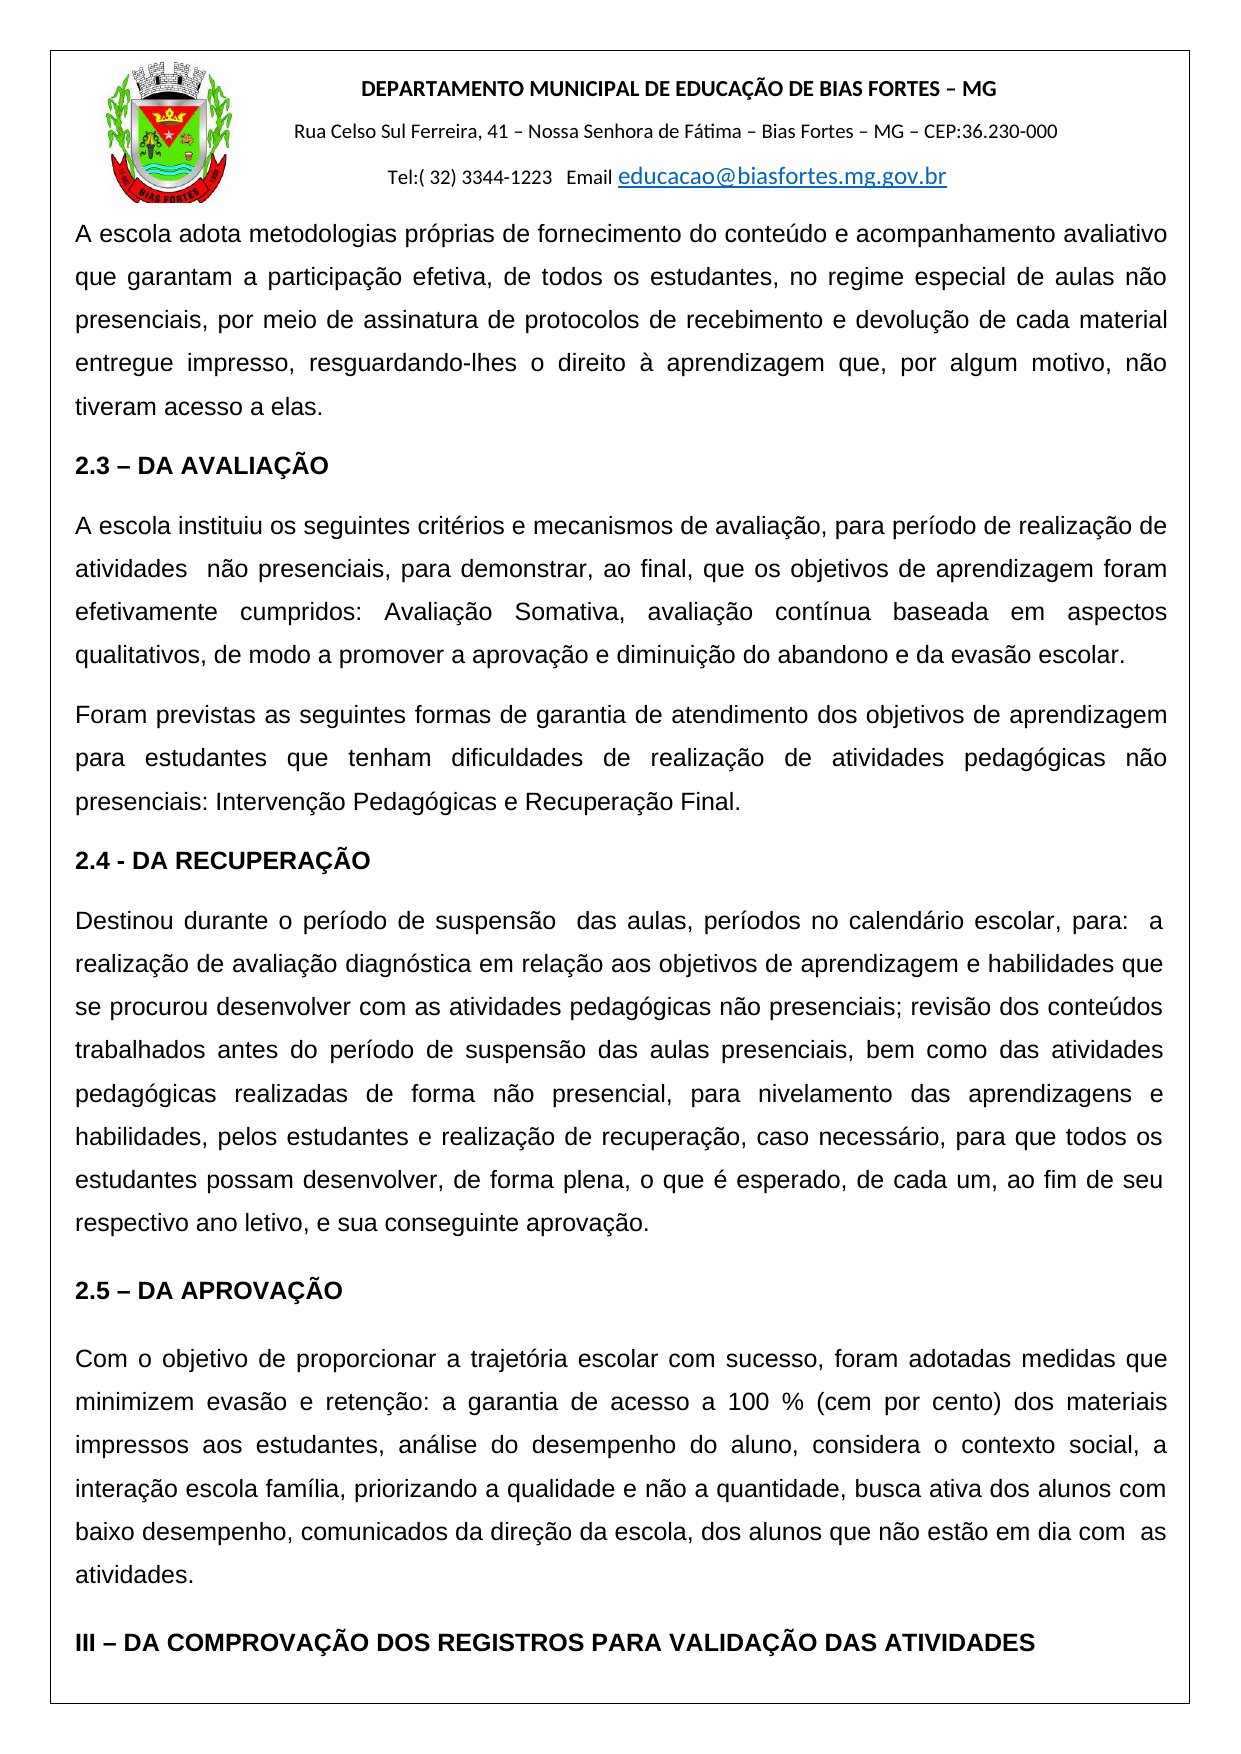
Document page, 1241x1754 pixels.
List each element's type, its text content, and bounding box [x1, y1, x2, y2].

text 2.5 – DA APROVAÇÃO [75, 1276, 1169, 1305]
text 2.4 - DA RECUPERAÇÃO [75, 846, 1169, 875]
text Destinou durante o período de suspensão das aulas, períodos no calendário escolar, para: a realização de avaliação diagnóstica em relação aos objetivos de aprendizagem e habilidades que se procurou desenvolver com as atividades pedagógicas não presenciais; revisão dos conteúdos trabalhados antes do período de suspensão das aulas presenciais, bem como das atividades pedagógicas realizadas de forma não presencial, para nivelamento das aprendizagens e habilidades, pelos estudantes e realização de recuperação, caso necessário, para que todos os estudantes possam desenvolver, de forma plena, o que é esperado, de cada um, ao fim de seu respectivo ano letivo, e sua conseguinte aprovação. [75, 906, 1165, 1237]
text III – DA COMPROVAÇÃO DOS REGISTROS PARA VALIDAÇÃO DAS ATIVIDADES [75, 1628, 1169, 1657]
text Com o objetivo de proporcionar a trajetória escolar com sucesso, foram adotadas medidas que minimizem evasão e retenção: a garantia de acesso a 100 % (cem por cento) dos materiais impressos aos estudantes, análise do desempenho do aluno, considera o contexto social, a interação escola família, priorizando a qualidade e não a quantidade, busca ativa dos alunos com baixo desempenho, comunicados da direção da escola, dos alunos que não estão em dia com as atividades. [75, 1344, 1169, 1589]
text 2.3 – DA AVALIAÇÃO [75, 451, 1169, 480]
text A escola instituiu os seguintes critérios e mecanismos de avaliação, para período de realização de atividades não presenciais, para demonstrar, ao final, que os objetivos de aprendizagem foram efetivamente cumpridos: Avaliação Somativa, avaliação contínua baseada em aspectos qualitativos, de modo a promover a aprovação e diminuição do abandono e da evasão escolar. [75, 511, 1169, 669]
picture [96, 62, 241, 203]
text Foram previstas as seguintes formas de garantia de atendimento dos objetivos de aprendizagem para estudantes que tenham dificuldades de realização de atividades pedagógicas não presenciais: Intervenção Pedagógicas e Recuperação Final. [75, 700, 1169, 815]
text A escola adota metodologias próprias de fornecimento do conteúdo e acompanhamento avaliativo que garantam a participação efetiva, de todos os estudantes, no regime especial de aulas não presenciais, por meio de assinatura de protocolos de recebimento e devolução de cada material entregue impresso, resguardando-lhes o direito à aprendizagem que, por algum motivo, não tiveram acesso a elas. [75, 219, 1169, 420]
